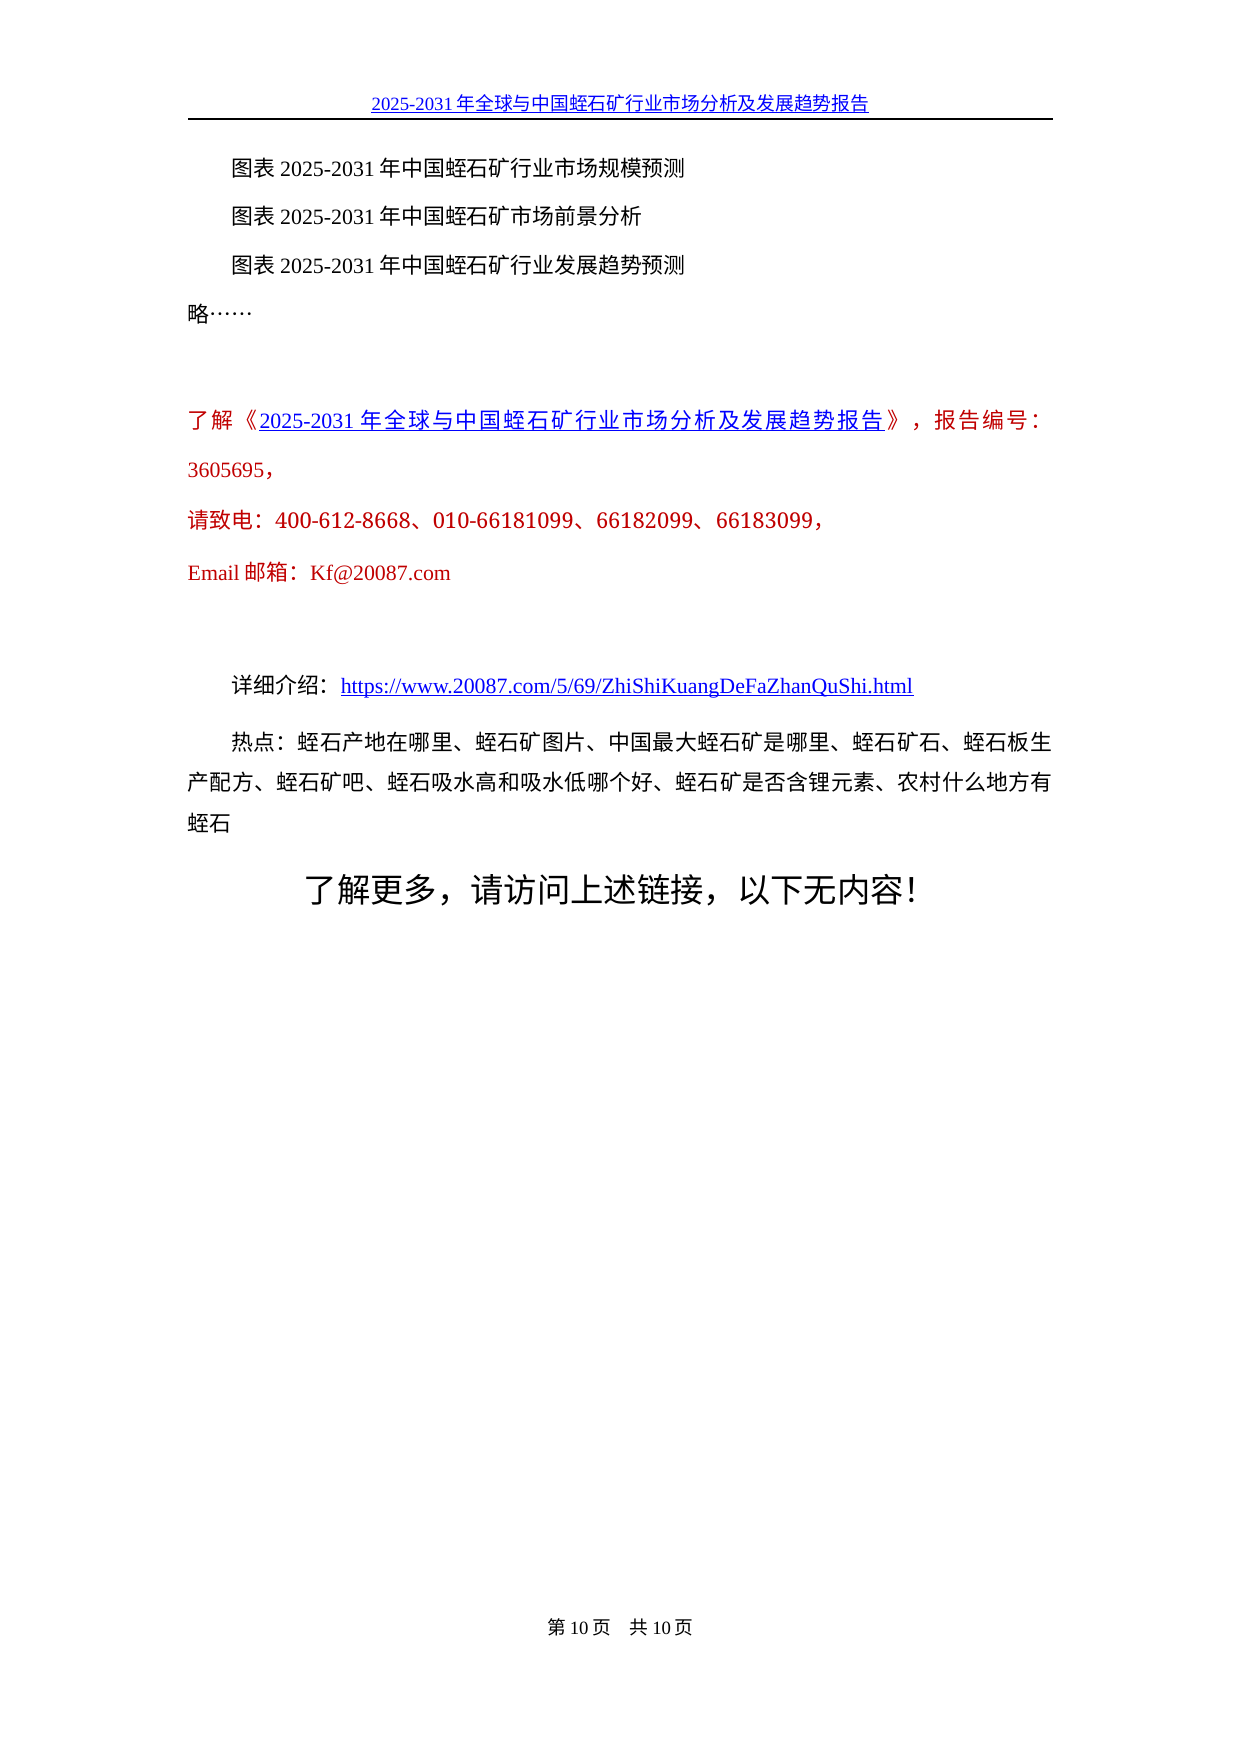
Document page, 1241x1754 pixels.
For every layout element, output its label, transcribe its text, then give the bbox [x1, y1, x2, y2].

text 了解《2025-2031年全球与中国蛭石矿行业市场分析及发展趋势报告》，报告编号：3605695， [187, 403, 1053, 484]
text 请致电：400-612-8668、010-66181099、66182099、66183099， [187, 503, 1053, 536]
text 热点：蛭石产地在哪里、蛭石矿图片、中国最大蛭石矿是哪里、蛭石矿石、蛭石板生产配方、蛭石矿吧、蛭石吸水高和吸水低哪个好、蛭石矿是否含锂元素、农村什么地方有蛭石 [187, 724, 1053, 838]
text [187, 150, 1053, 329]
text 详细介绍：https://www.20087.com/5/69/ZhiShiKuangDeFaZhanQuShi.html [187, 668, 1053, 700]
text Email邮箱：Kf@20087.com [187, 555, 1053, 587]
title 了解更多，请访问上述链接，以下无内容！ [187, 856, 1053, 921]
